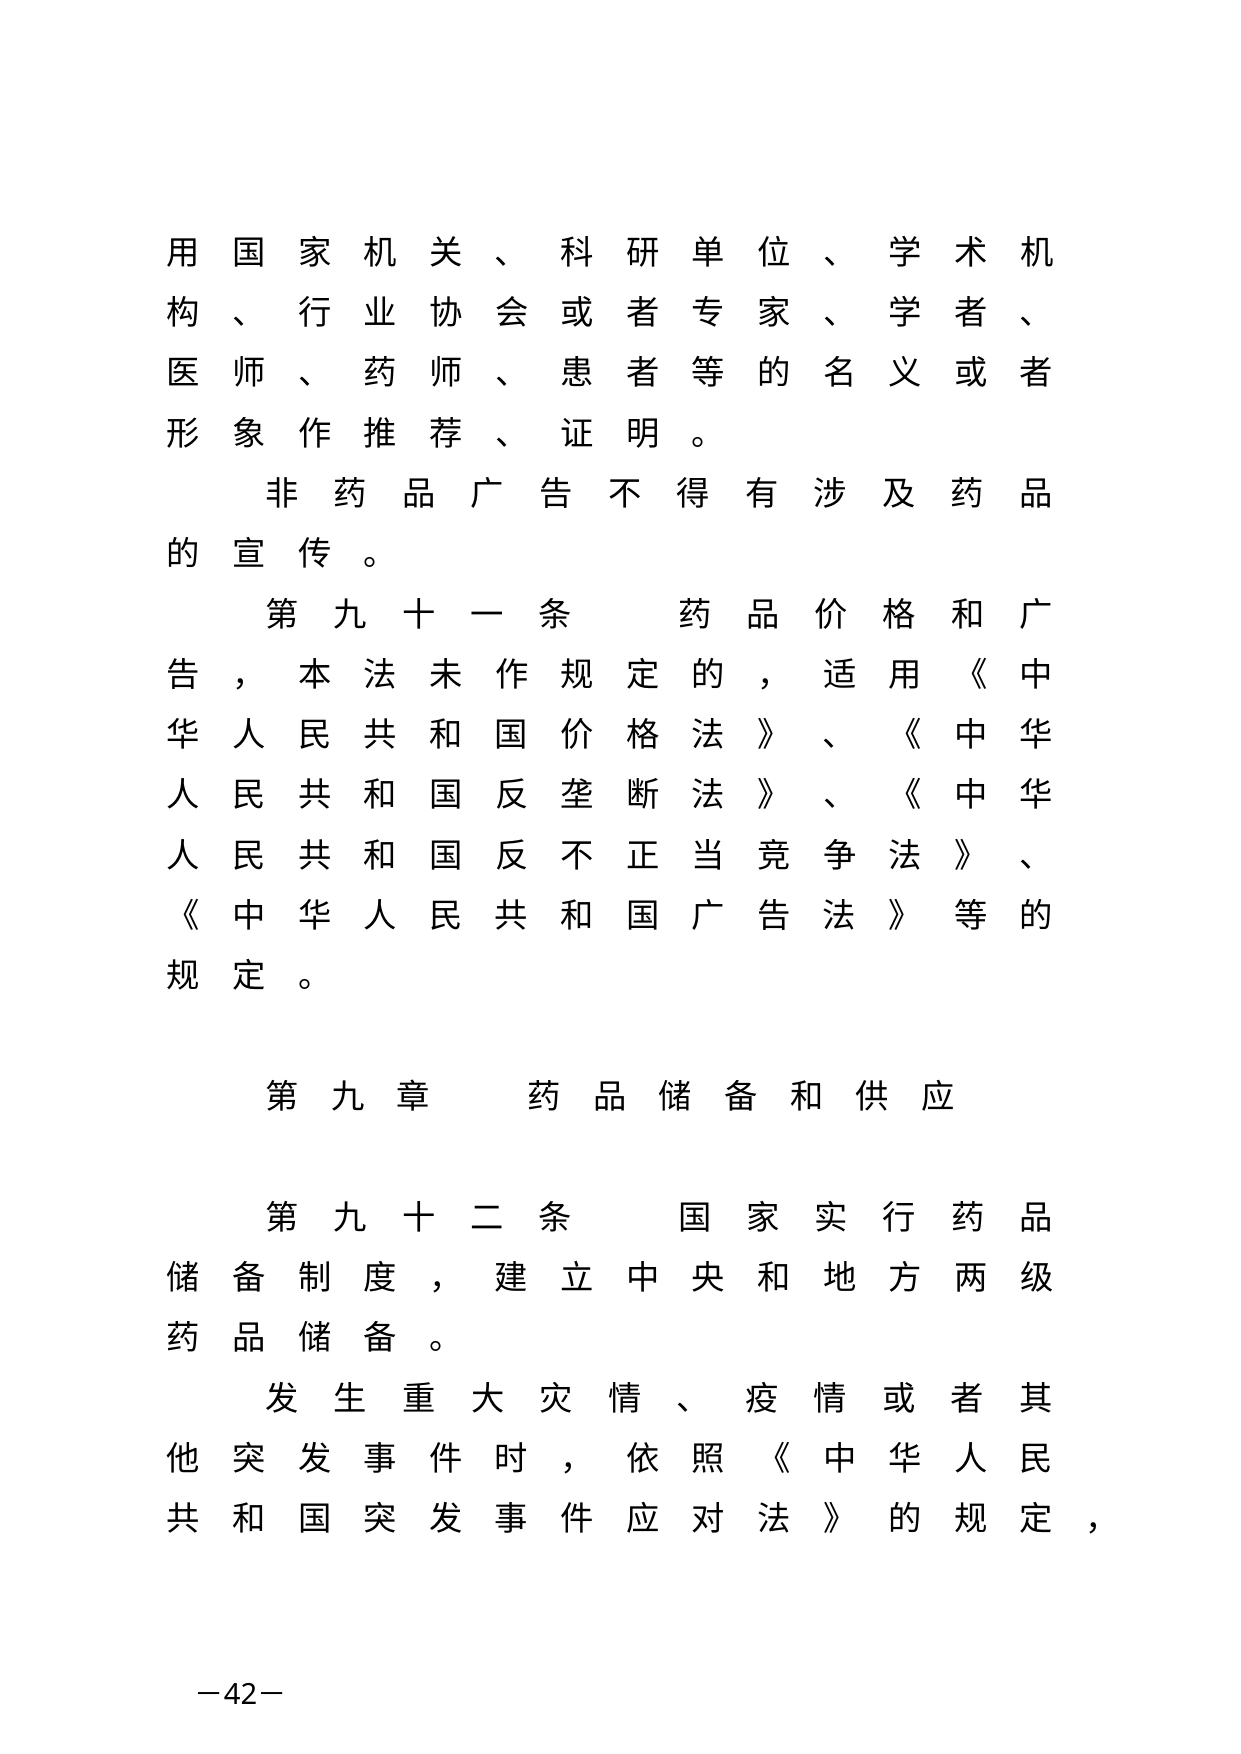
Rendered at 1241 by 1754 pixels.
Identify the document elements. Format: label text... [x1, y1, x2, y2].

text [167, 219, 1085, 461]
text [167, 1365, 1085, 1546]
text 第九十一条 药品价格和广告，本法未作规定的，适用《中华人民共和国价格法》、《中华人民共和国反垄断法》、《中华人民共和国反不正当竞争法》、《中华人民共和国广告法》等的规定。 [167, 581, 1085, 1003]
text 第九十二条 国家实行药品储备制度，建立中央和地方两级药品储备。 [167, 1184, 1085, 1365]
text 第九章 药品储备和供应 [167, 1064, 1085, 1124]
text 非药品广告不得有涉及药品的宣传。 [167, 461, 1085, 581]
